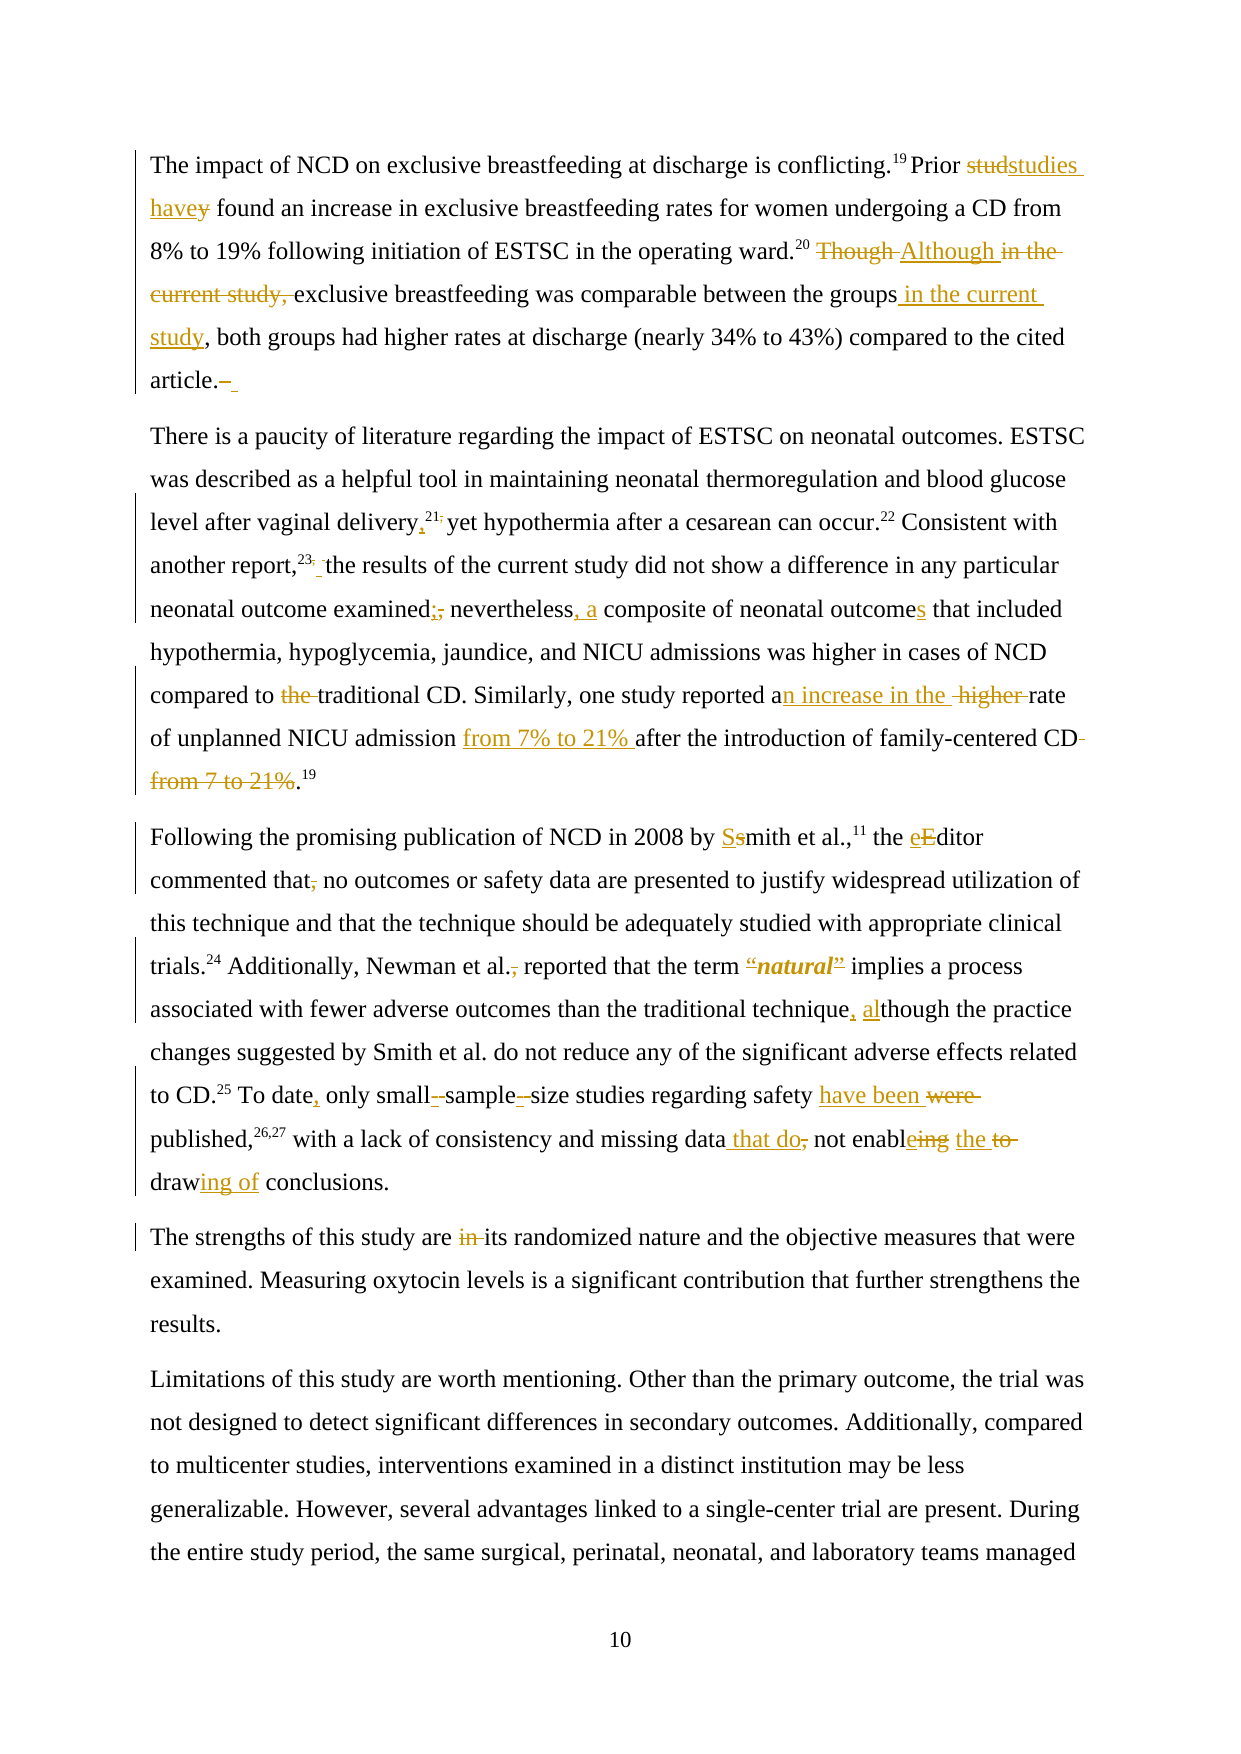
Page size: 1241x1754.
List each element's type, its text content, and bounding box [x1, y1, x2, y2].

text The impact of NCD on exclusive breastfeeding at discharge is conflicting.19 Prior found an increase in exclusive breastfeeding rates for women undergoing a CD from 8% to 19% following initiation of ESTSC in the operating ward.20 exclusive breastfeeding was comparable between the groups, both groups had higher rates at discharge (nearly 34% to 43%) compared to the cited article. [150, 150, 1090, 394]
text The strengths of this study are its randomized nature and the objective measures that were examined. Measuring oxytocin levels is a significant contribution that further strengthens the results. [150, 1222, 1090, 1337]
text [150, 1364, 1090, 1566]
text There is a paucity of literature regarding the impact of ESTSC on neonatal outcomes. ESTSC was described as a helpful tool in maintaining neonatal thermoregulation and blood glucose level after vaginal delivery21 yet hypothermia after a cesarean can occur.22 Consistent with another report,23the results of the current study did not show a difference in any particular neonatal outcome examined nevertheless composite of neonatal outcome that included hypothermia, hypoglycemia, jaundice, and NICU admissions was higher in cases of NCD compared to traditional CD. Similarly, one study reported arate of unplanned NICU admission after the introduction of family-centered CD.19 [150, 421, 1090, 795]
text Following the promising publication of NCD in 2008 by mith et al.,11 the ditor commented that no outcomes or safety data are presented to justify widespread utilization of this technique and that the technique should be adequately studied with appropriate clinical trials.24 Additionally, Newman et al. reported that the term natural implies a process associated with fewer adverse outcomes than the traditional technique though the practice changes suggested by Smith et al. do not reduce any of the significant adverse effects related to CD.25 To date only smallsamplesize studies regarding safety published,26,27 with a lack of consistency and missing data not enabl draw conclusions. [150, 822, 1090, 1196]
